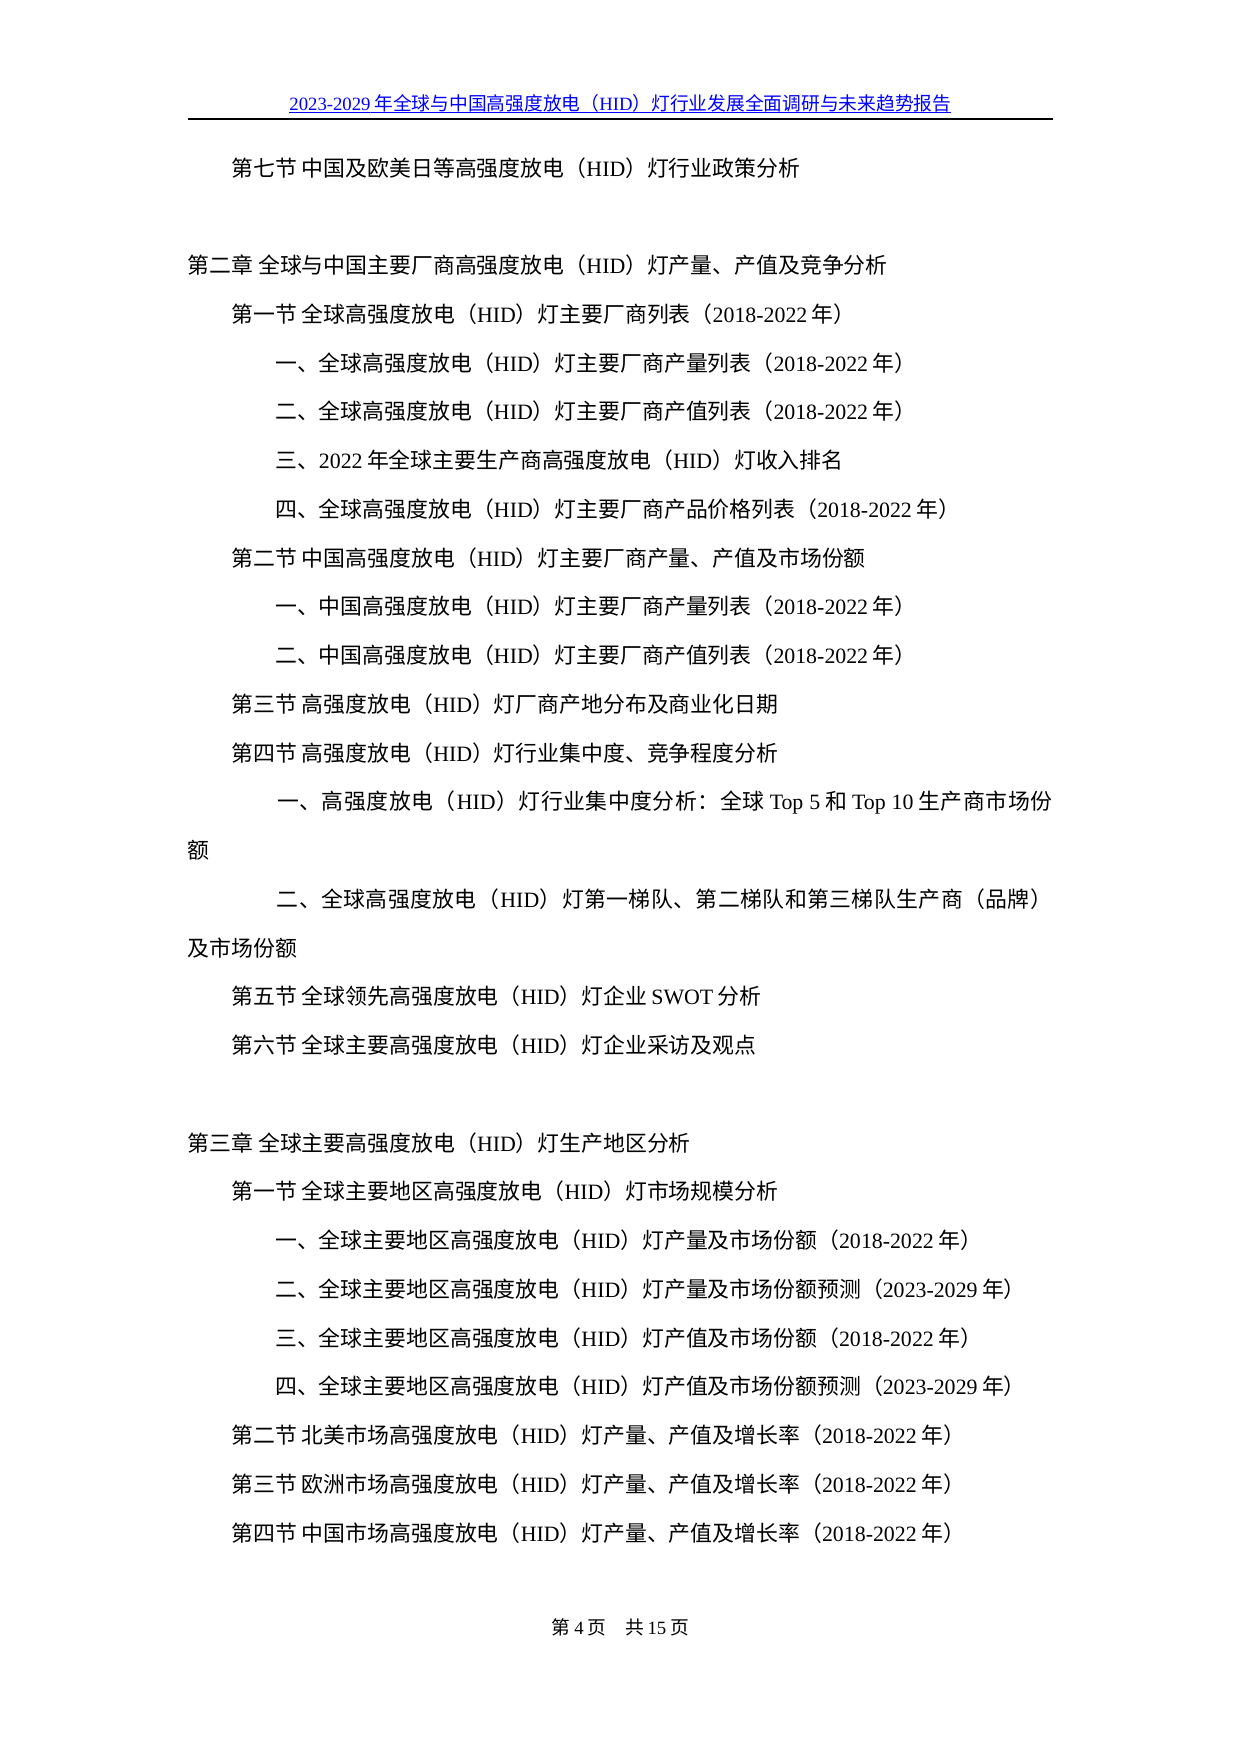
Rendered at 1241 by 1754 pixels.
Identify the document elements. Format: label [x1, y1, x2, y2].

text [187, 150, 1053, 1548]
